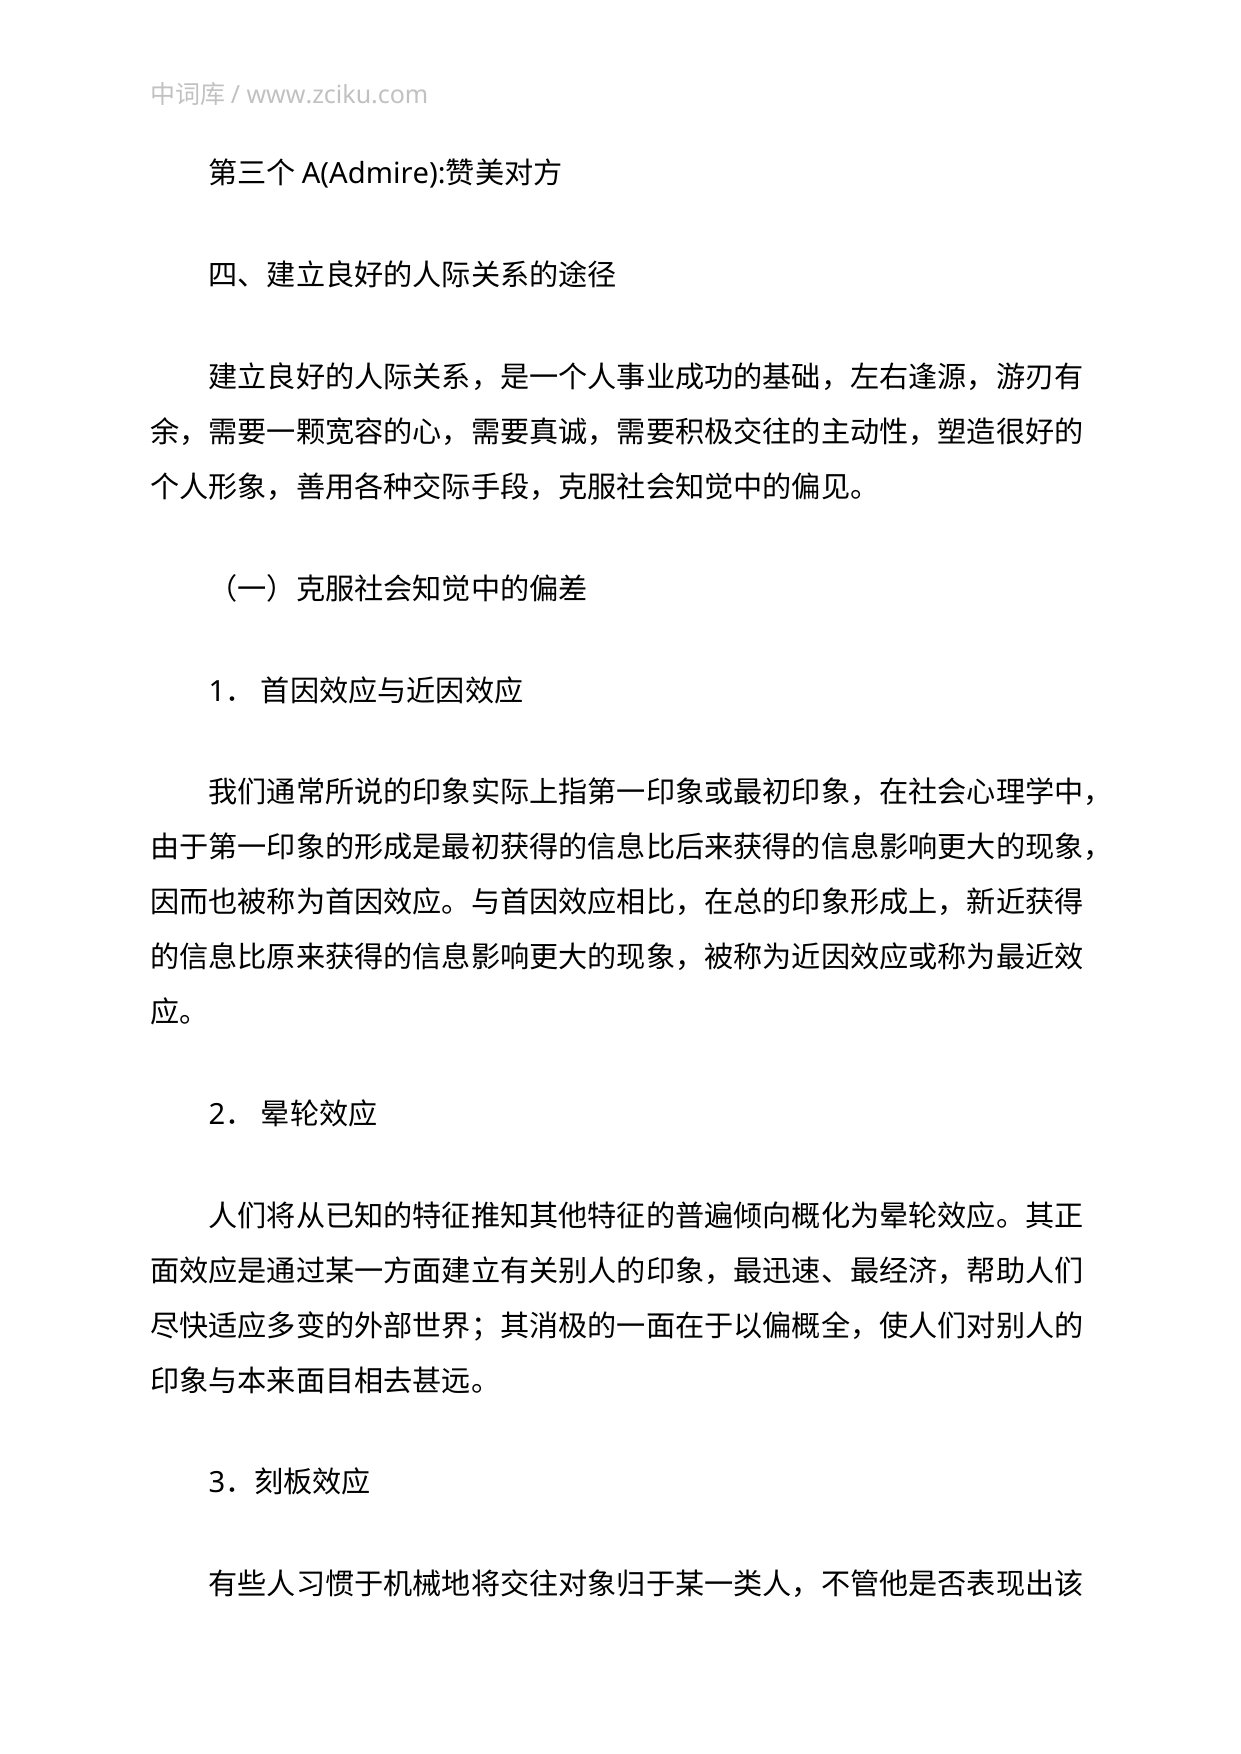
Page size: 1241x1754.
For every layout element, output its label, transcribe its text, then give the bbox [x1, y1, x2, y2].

text 3．刻板效应 [150, 1459, 1090, 1501]
text 我们通常所说的印象实际上指第一印象或最初印象，在社会心理学中，由于第一印象的形成是最初获得的信息比后来获得的信息影响更大的现象，因而也被称为首因效应。与首因效应相比，在总的印象形成上，新近获得的信息比原来获得的信息影响更大的现象，被称为近因效应或称为最近效应。 [150, 769, 1090, 1031]
text 2． 晕轮效应 [150, 1090, 1090, 1133]
text （一）克服社会知觉中的偏差 [150, 565, 1090, 608]
text 第三个A(Admire):赞美对方 [150, 150, 1090, 192]
text 四、建立良好的人际关系的途径 [150, 252, 1090, 294]
text 人们将从已知的特征推知其他特征的普遍倾向概化为晕轮效应。其正面效应是通过某一方面建立有关别人的印象，最迅速、最经济，帮助人们尽快适应多变的外部世界；其消极的一面在于以偏概全，使人们对别人的印象与本来面目相去甚远。 [150, 1192, 1090, 1399]
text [150, 1561, 1090, 1603]
text 1． 首因效应与近因效应 [150, 667, 1090, 709]
text 建立良好的人际关系，是一个人事业成功的基础，左右逢源，游刃有余，需要一颗宽容的心，需要真诚，需要积极交往的主动性，塑造很好的个人形象，善用各种交际手段，克服社会知觉中的偏见。 [150, 354, 1090, 506]
